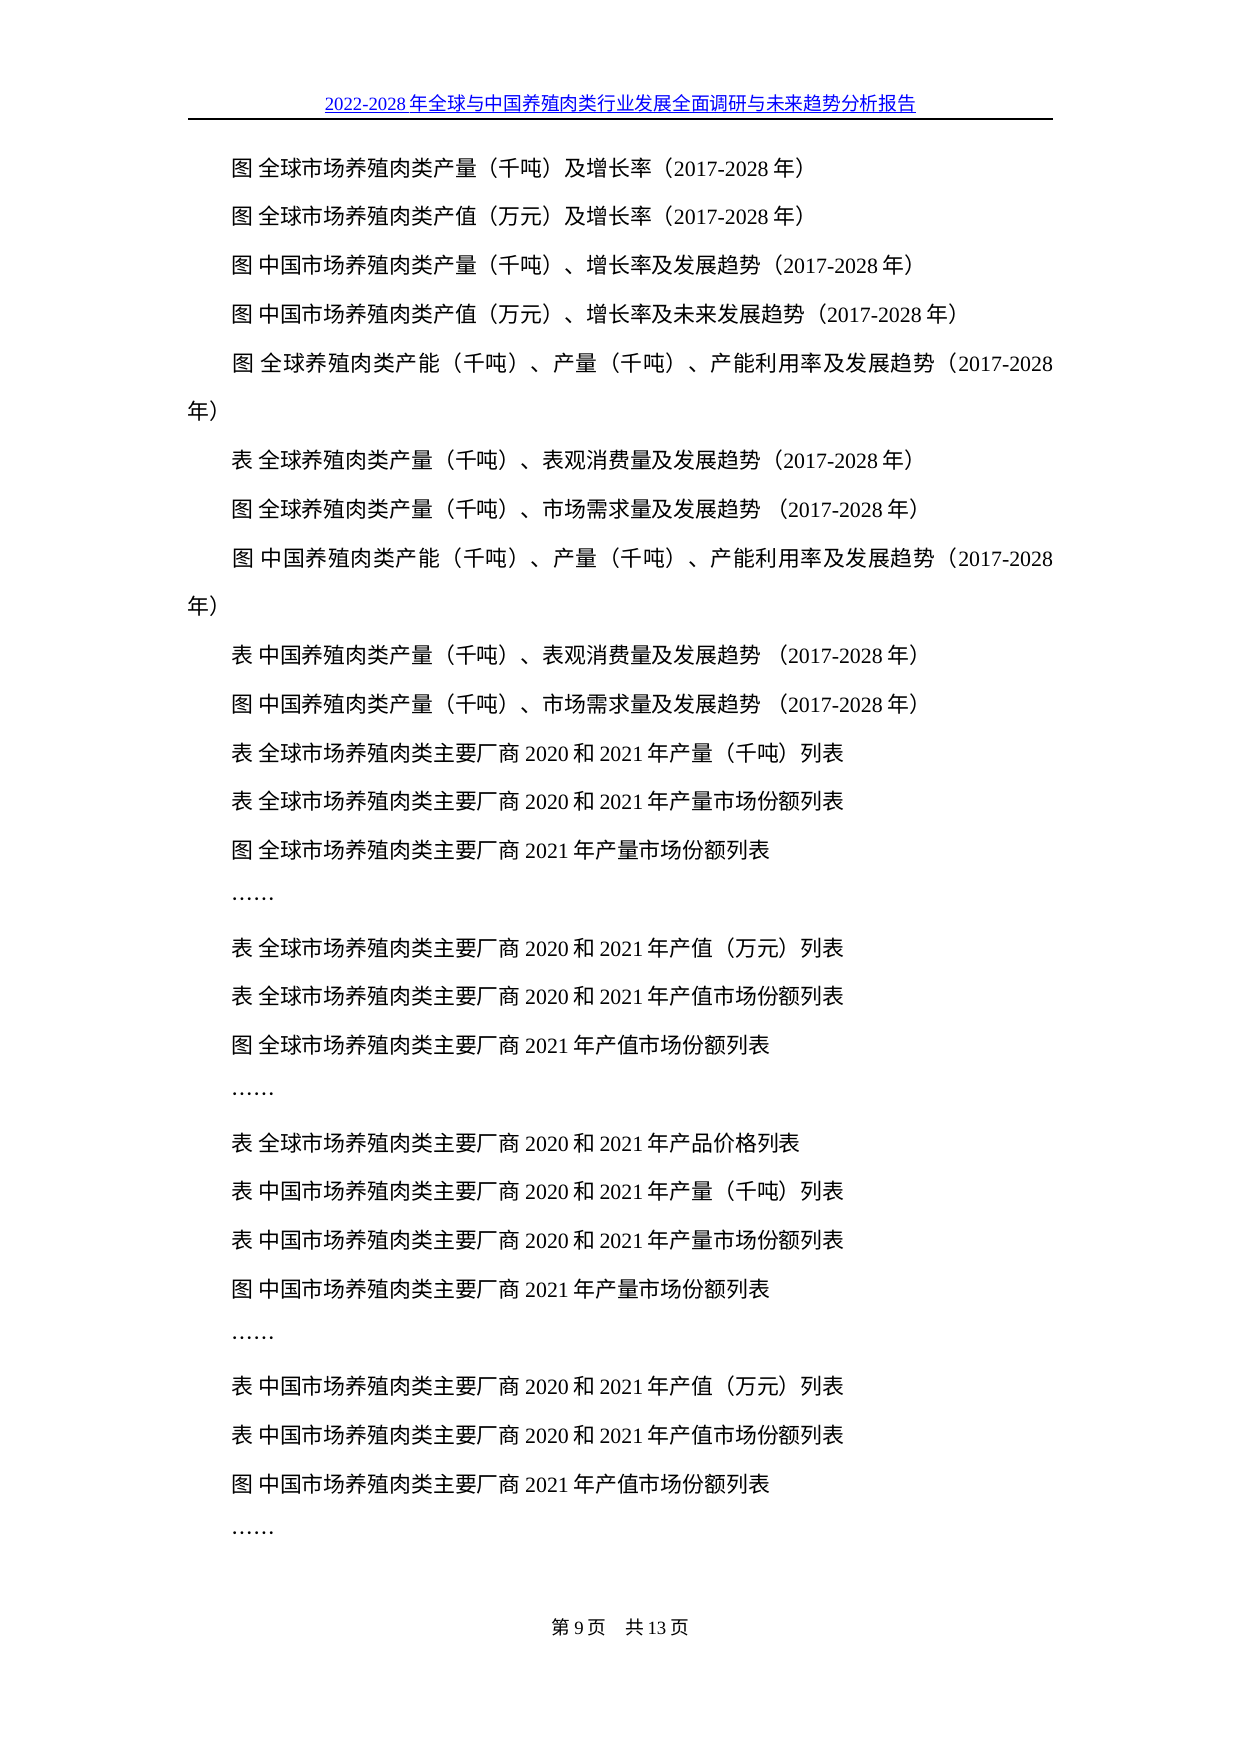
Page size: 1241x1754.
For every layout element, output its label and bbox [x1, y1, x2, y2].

text [187, 150, 1053, 1548]
